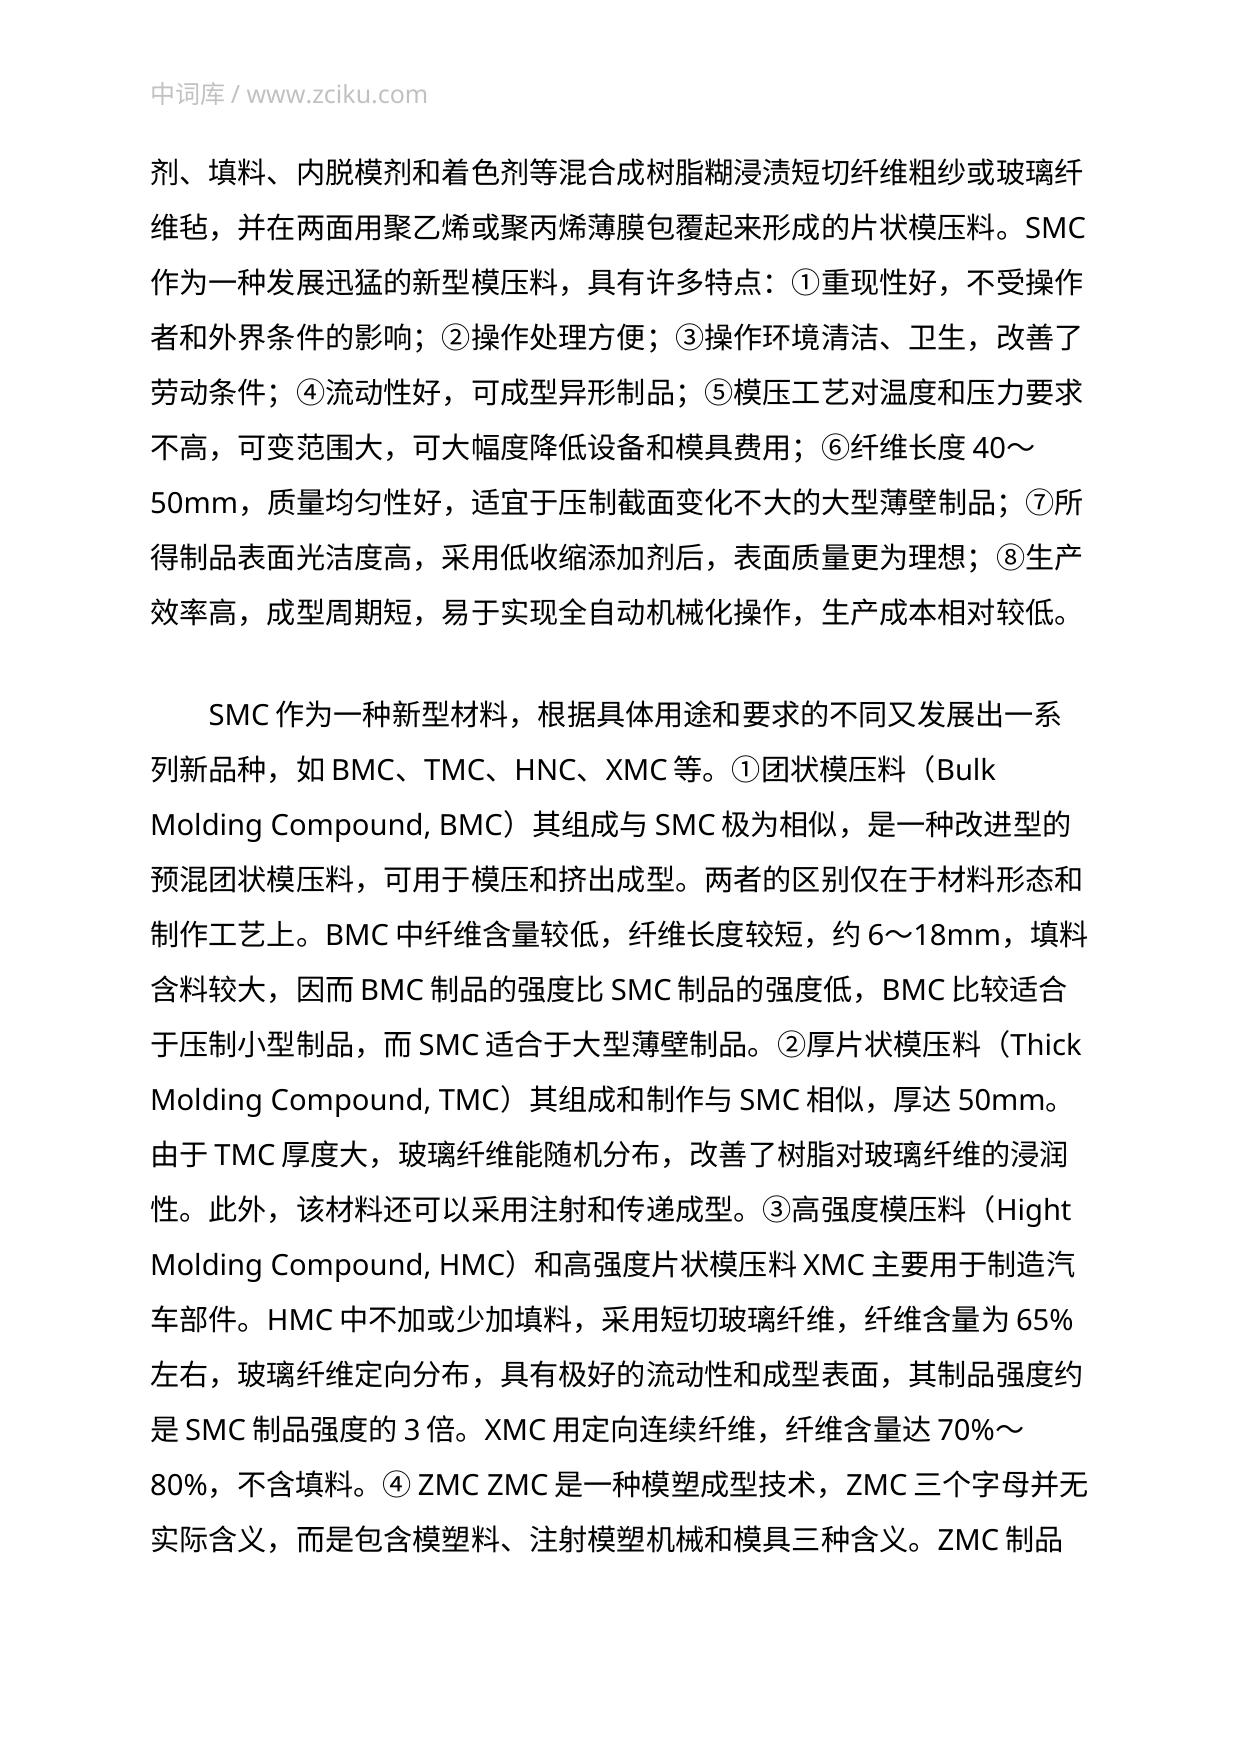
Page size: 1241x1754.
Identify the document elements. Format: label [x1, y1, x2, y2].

text [150, 150, 1090, 632]
text [150, 691, 1090, 1558]
